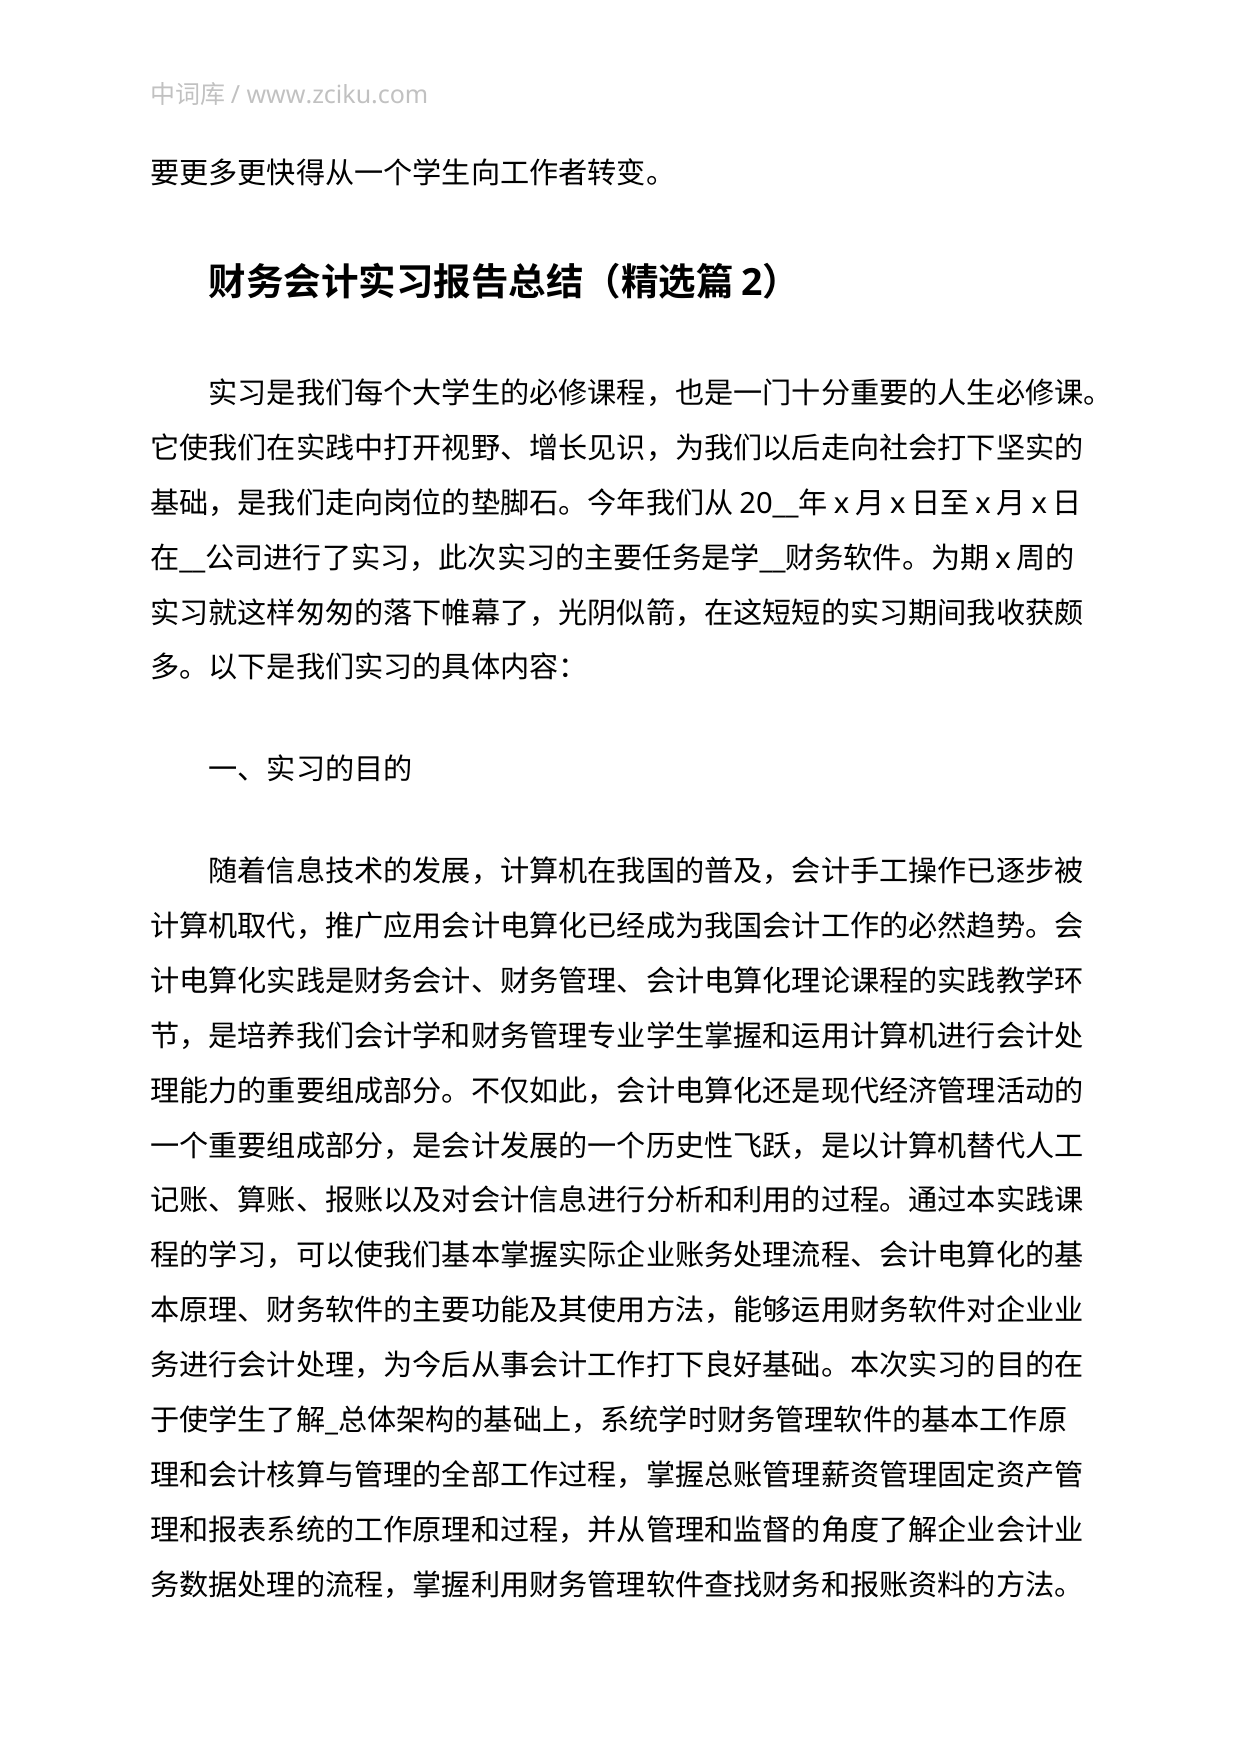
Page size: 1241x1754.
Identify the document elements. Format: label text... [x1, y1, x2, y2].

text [150, 150, 1090, 192]
text 随着信息技术的发展，计算机在我国的普及，会计手工操作已逐步被计算机取代，推广应用会计电算化已经成为我国会计工作的必然趋势。会计电算化实践是财务会计、财务管理、会计电算化理论课程的实践教学环节，是培养我们会计学和财务管理专业学生掌握和运用计算机进行会计处理能力的重要组成部分。不仅如此，会计电算化还是现代经济管理活动的一个重要组成部分，是会计发展的一个历史性飞跃，是以计算机替代人工记账、算账、报账以及对会计信息进行分析和利用的过程。通过本实践课程的学习，可以使我们基本掌握实际企业账务处理流程、会计电算化的基本原理、财务软件的主要功能及其使用方法，能够运用财务软件对企业业务进行会计处理，为今后从事会计工作打下良好基础。本次实习的目的在于使学生了解_总体架构的基础上，系统学时财务管理软件的基本工作原理和会计核算与管理的全部工作过程，掌握总账管理薪资管理固定资产管理和报表系统的工作原理和过程，并从管理和监督的角度了解企业会计业务数据处理的流程，掌握利用财务管理软件查找财务和报账资料的方法。 [150, 848, 1090, 1604]
text 实习是我们每个大学生的必修课程，也是一门十分重要的人生必修课。它使我们在实践中打开视野、增长见识，为我们以后走向社会打下坚实的基础，是我们走向岗位的垫脚石。今年我们从20__年x月x日至x月x日在__公司进行了实习，此次实习的主要任务是学__财务软件。为期x周的实习就这样匆匆的落下帷幕了，光阴似箭，在这短短的实习期间我收获颇多。以下是我们实习的具体内容： [150, 369, 1090, 686]
text 财务会计实习报告总结（精选篇2） [150, 252, 1090, 306]
text 一、实习的目的 [150, 746, 1090, 788]
